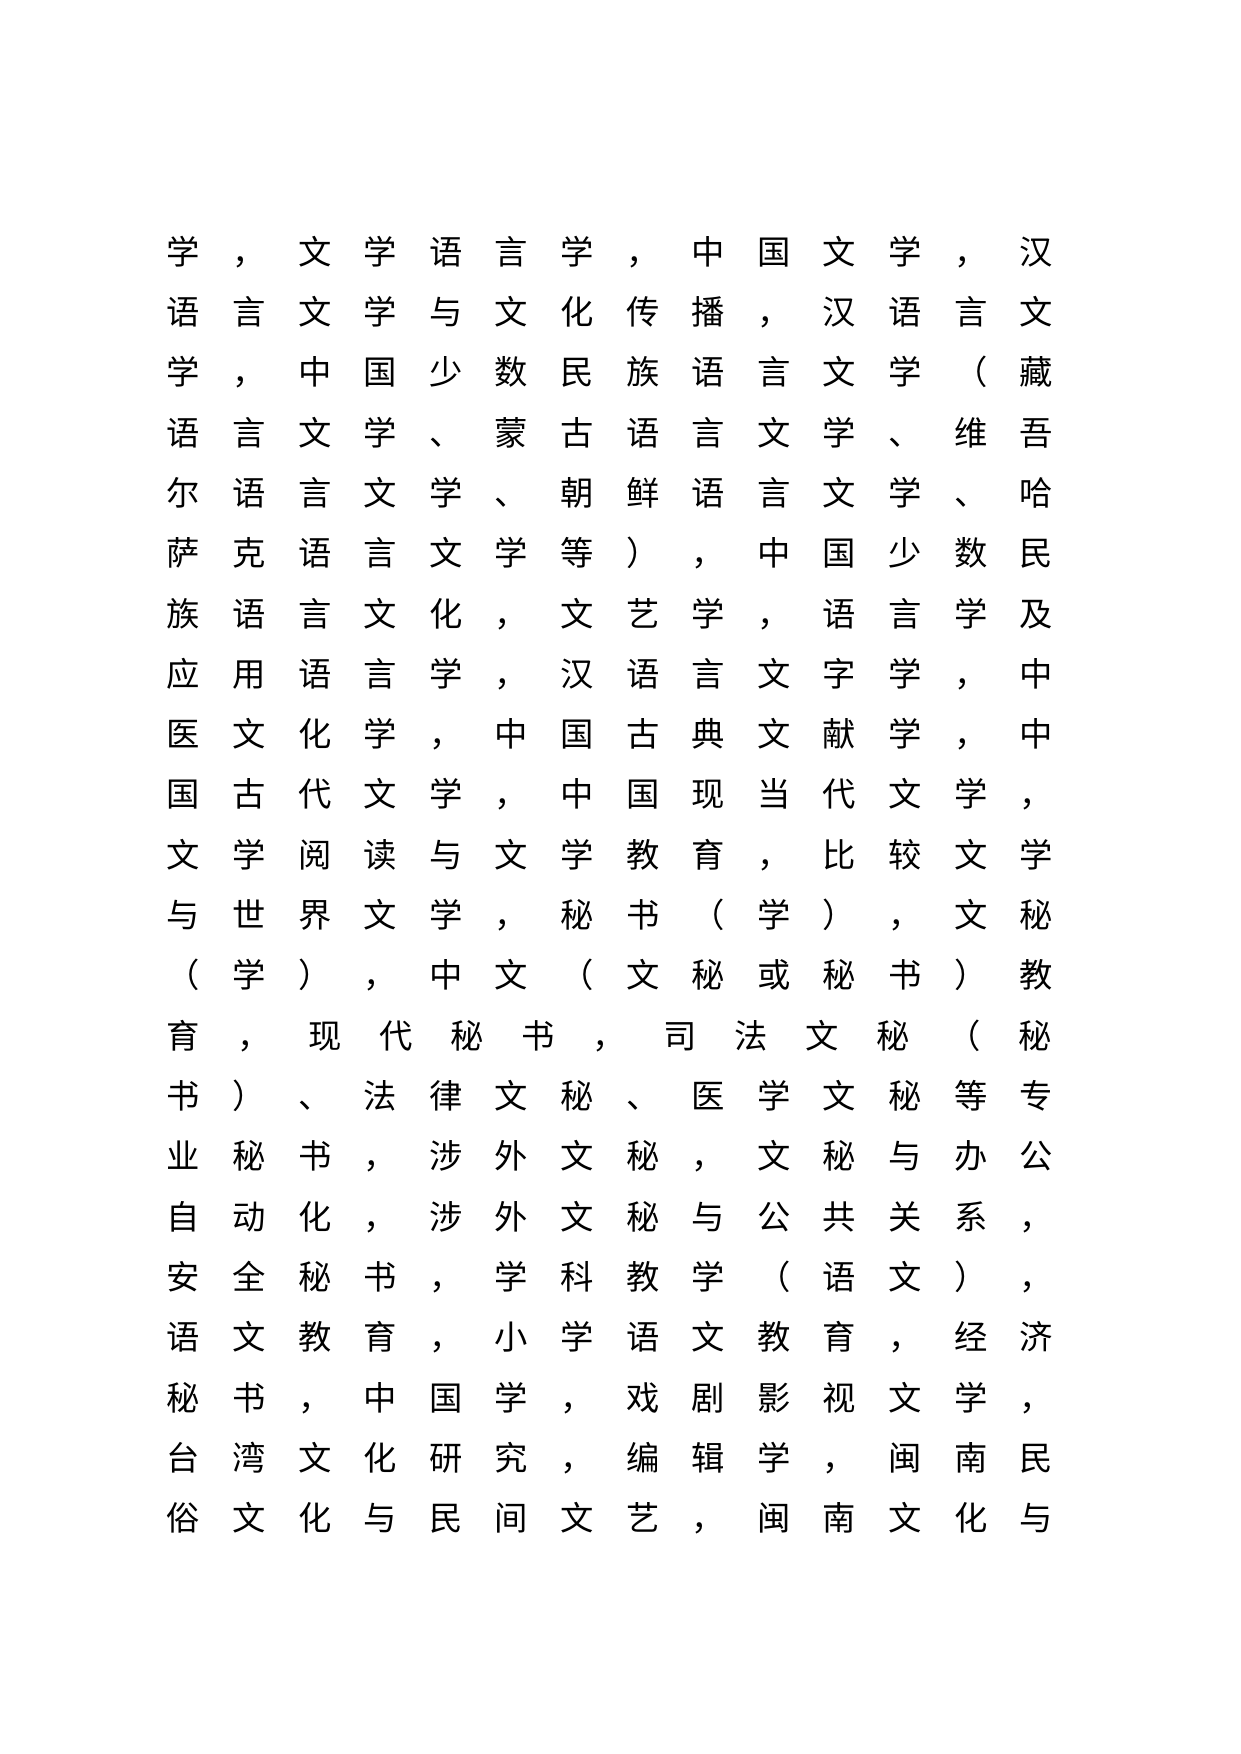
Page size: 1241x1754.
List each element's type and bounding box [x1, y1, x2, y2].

text [167, 219, 1085, 1546]
